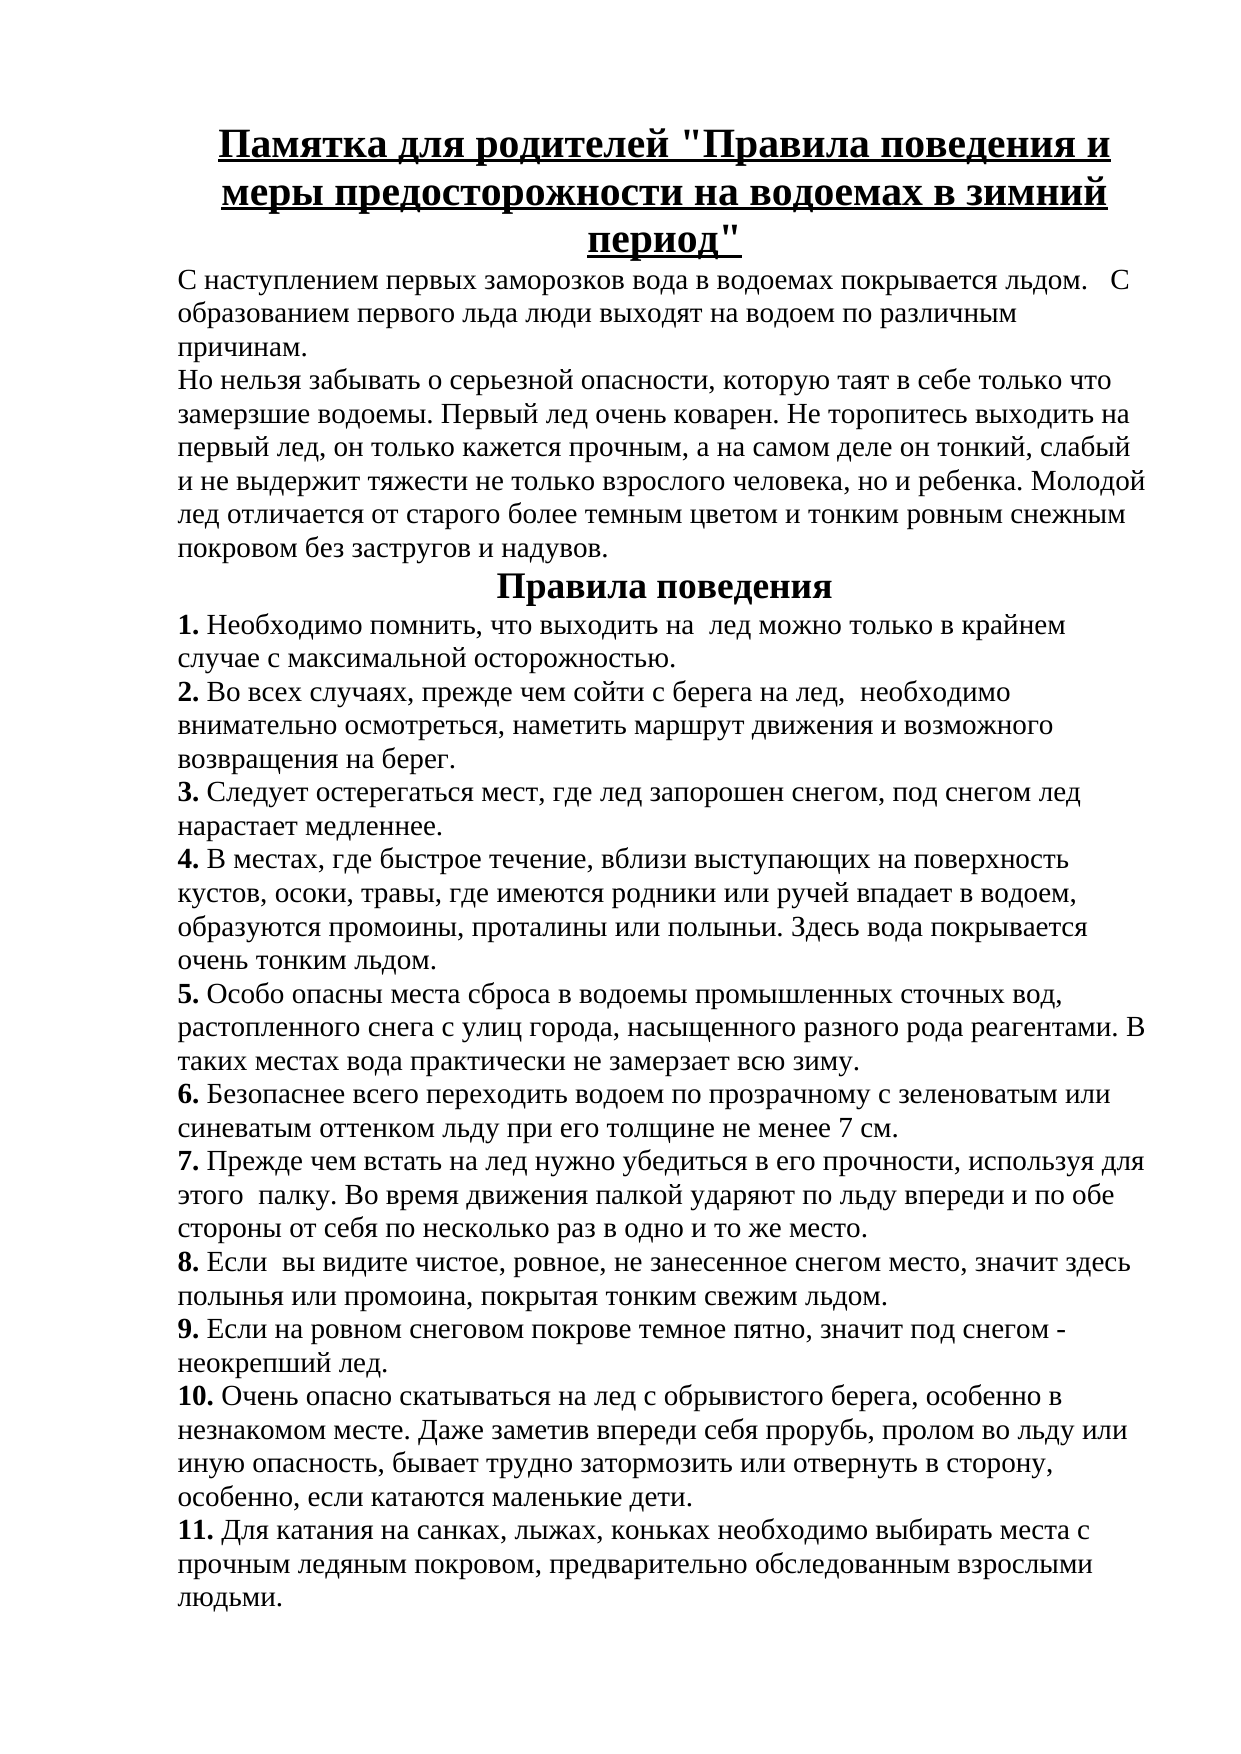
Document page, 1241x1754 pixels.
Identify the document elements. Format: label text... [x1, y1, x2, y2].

text Правила поведения [177, 564, 1152, 607]
text 9. Если на ровном снеговом покрове темное пятно, значит под снегом - неокрепший лед. [177, 1311, 1152, 1378]
text 7. Прежде чем встать на лед нужно убедиться в его прочности, используя для этого палку. Во время движения палкой ударяют по льду впереди и по обе стороны от себя по несколько раз в одно и то же место. [177, 1143, 1152, 1244]
text 5. Особо опасны места сброса в водоемы промышленных сточных вод, растопленного снега с улиц города, насыщенного разного рода реагентами. В таких местах вода практически не замерзает всю зиму. [177, 976, 1152, 1076]
text Памятка для родителей "Правила поведения и меры предосторожности на водоемах в зимний период" [177, 118, 1152, 262]
text С наступлением первых заморозков вода в водоемах покрывается льдом. С образованием первого льда люди выходят на водоем по различным причинам. [177, 262, 1152, 362]
text 2. Во всех случаях, прежде чем сойти с берега на лед, необходимо внимательно осмотреться, наметить маршрут движения и возможного возвращения на берег. [177, 674, 1152, 774]
text 6. Безопаснее всего переходить водоем по прозрачному с зеленоватым или синеватым оттенком льду при его толщине не менее 7 см. [177, 1076, 1152, 1143]
text 10. Очень опасно скатываться на лед с обрывистого берега, особенно в незнакомом месте. Даже заметив впереди себя прорубь, пролом во льду или иную опасность, бывает трудно затормозить или отвернуть в сторону, особенно, если катаются маленькие дети. [177, 1378, 1152, 1512]
text 4. В местах, где быстрое течение, вблизи выступающих на поверхность кустов, осоки, травы, где имеются родники или ручей впадает в водоем, образуются промоины, проталины или полыньи. Здесь вода покрывается очень тонким льдом. [177, 842, 1152, 976]
text 1. Необходимо помнить, что выходить на лед можно только в крайнем случае с максимальной осторожностью. [177, 607, 1152, 674]
text Но нельзя забывать о серьезной опасности, которую таят в себе только что замерзшие водоемы. Первый лед очень коварен. Не торопитесь выходить на первый лед, он только кажется прочным, а на самом деле он тонкий, слабый и не выдержит тяжести не только взрослого человека, но и ребенка. Молодой лед отличается от старого более темным цветом и тонким ровным снежным покровом без застругов и надувов. [177, 362, 1152, 564]
text 8. Если вы видите чистое, ровное, не занесенное снегом место, значит здесь полынья или промоина, покрытая тонким свежим льдом. [177, 1244, 1152, 1311]
text 11. Для катания на санках, лыжах, коньках необходимо выбирать места с прочным ледяным покровом, предварительно обследованным взрослыми людьми. [177, 1512, 1152, 1613]
text 3. Следует остерегаться мест, где лед запорошен снегом, под снегом лед нарастает медленнее. [177, 774, 1152, 842]
